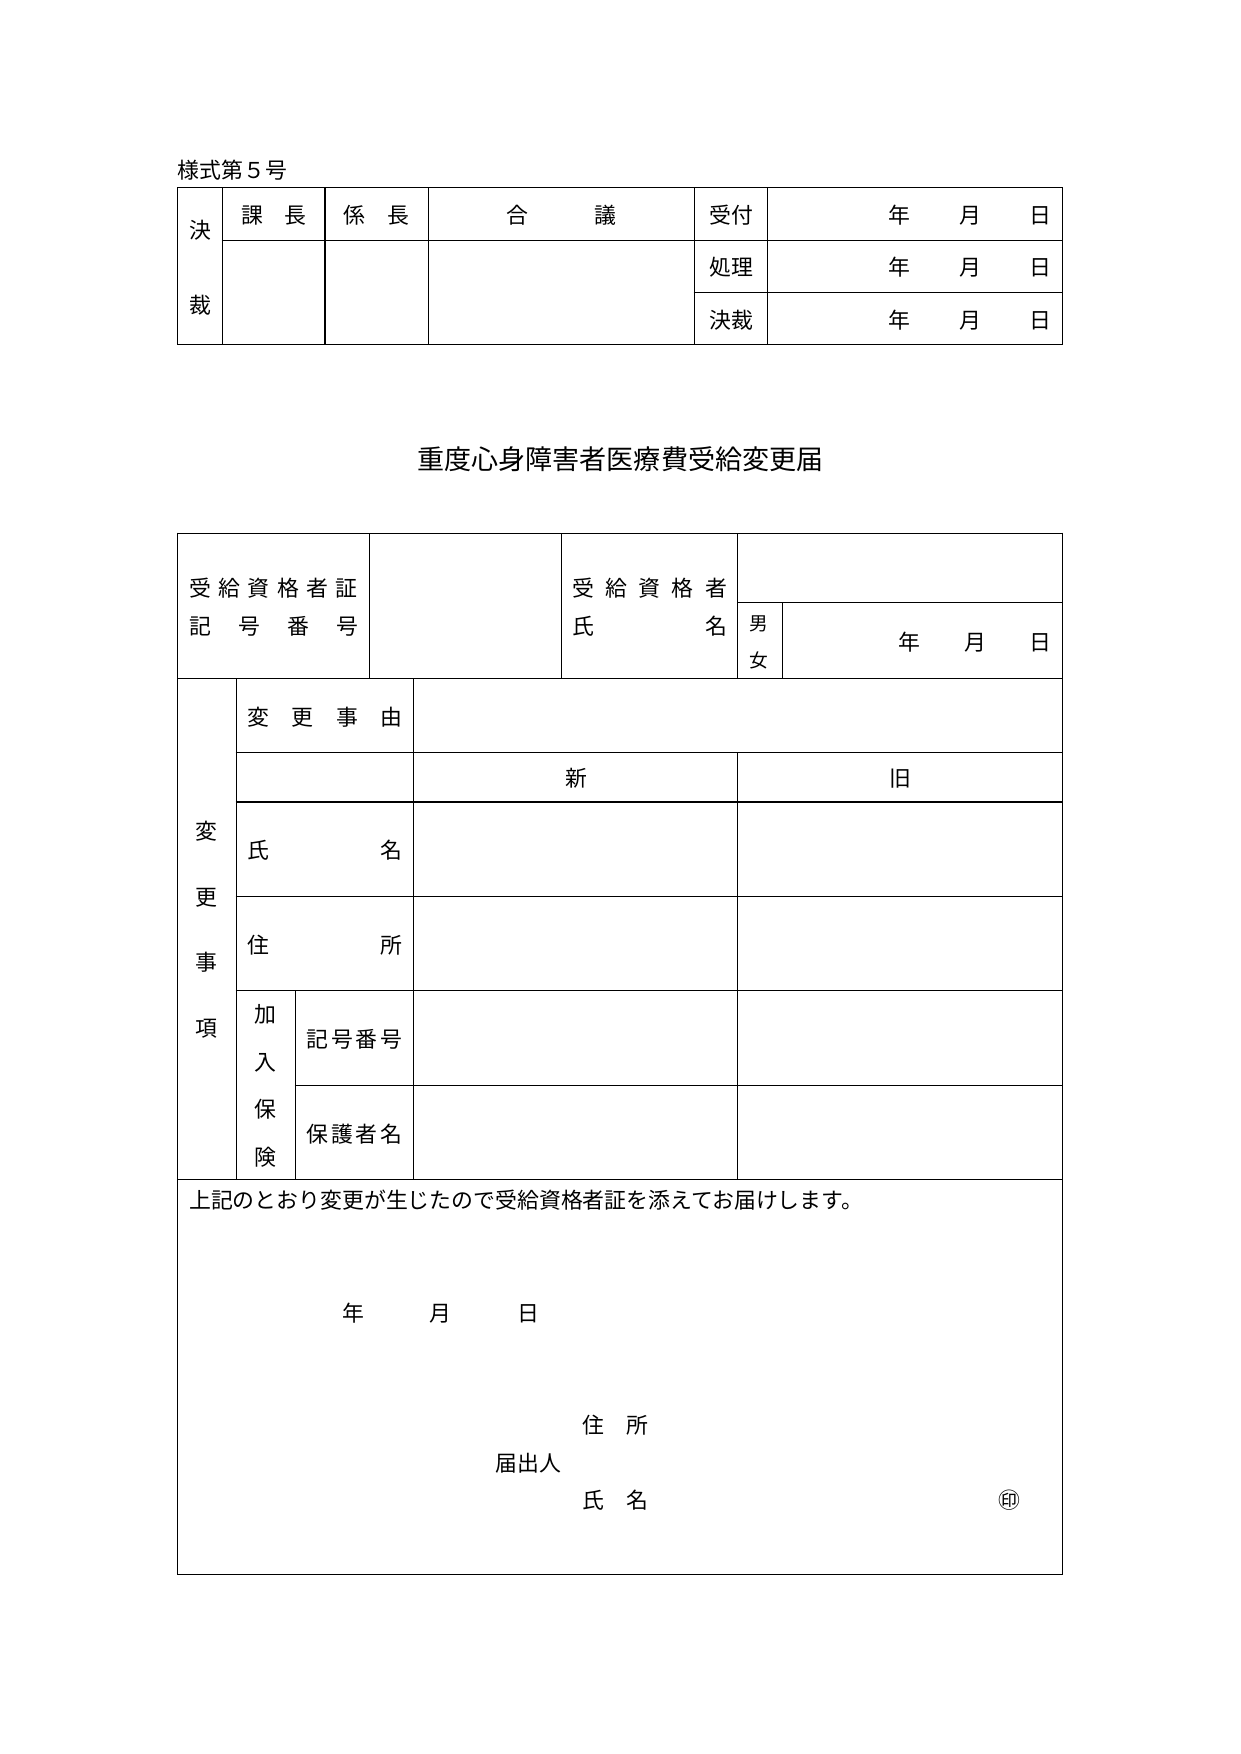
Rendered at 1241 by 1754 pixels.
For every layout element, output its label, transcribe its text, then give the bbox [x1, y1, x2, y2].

table_header 合 議 [429, 188, 694, 239]
table_header 年 月 日 [768, 188, 1062, 239]
table_cell 新 [414, 753, 737, 801]
table_cell [223, 241, 324, 344]
table_cell 年 月 日 [768, 293, 1062, 344]
table_cell 年 月 日 [783, 603, 1062, 678]
table_cell [414, 991, 737, 1085]
table_cell [237, 753, 413, 801]
table_header 受給資格者 氏名 [562, 534, 737, 678]
table_cell [738, 1086, 1062, 1179]
table_cell [738, 991, 1062, 1085]
table_cell 住所 [237, 897, 413, 990]
table_cell 記号番号 [296, 991, 413, 1085]
table_cell [414, 1086, 737, 1179]
table_cell 処理 [695, 241, 767, 292]
table_header 決 裁 [178, 188, 222, 344]
text 重度心身障害者医療費受給変更届 [177, 420, 1063, 495]
table_cell [414, 803, 737, 896]
table_cell [738, 897, 1062, 990]
table_cell [738, 803, 1062, 896]
table_cell [429, 241, 694, 344]
table_header [738, 534, 1062, 602]
table_header 係 長 [326, 188, 428, 239]
table_header 受付 [695, 188, 767, 239]
table_cell 決裁 [695, 293, 767, 344]
table_header 課 長 [223, 188, 324, 239]
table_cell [178, 1180, 1062, 1574]
table_cell [326, 241, 428, 344]
table_cell 氏名 [237, 803, 413, 896]
table_cell 男女 [738, 603, 782, 678]
table_header [370, 534, 561, 678]
table_cell 保護者名 [296, 1086, 413, 1179]
table_cell 変 更 事 項 [178, 679, 236, 1179]
text 様式第５号 [177, 150, 1063, 187]
table_cell 年 月 日 [768, 241, 1062, 292]
table_cell [414, 679, 1062, 752]
table_cell 変更事由 [237, 679, 413, 752]
table_cell 加入保険 [237, 991, 295, 1179]
table_cell 旧 [738, 753, 1062, 801]
table_cell [414, 897, 737, 990]
table_header 受給資格者証 記号番号 [178, 534, 369, 678]
